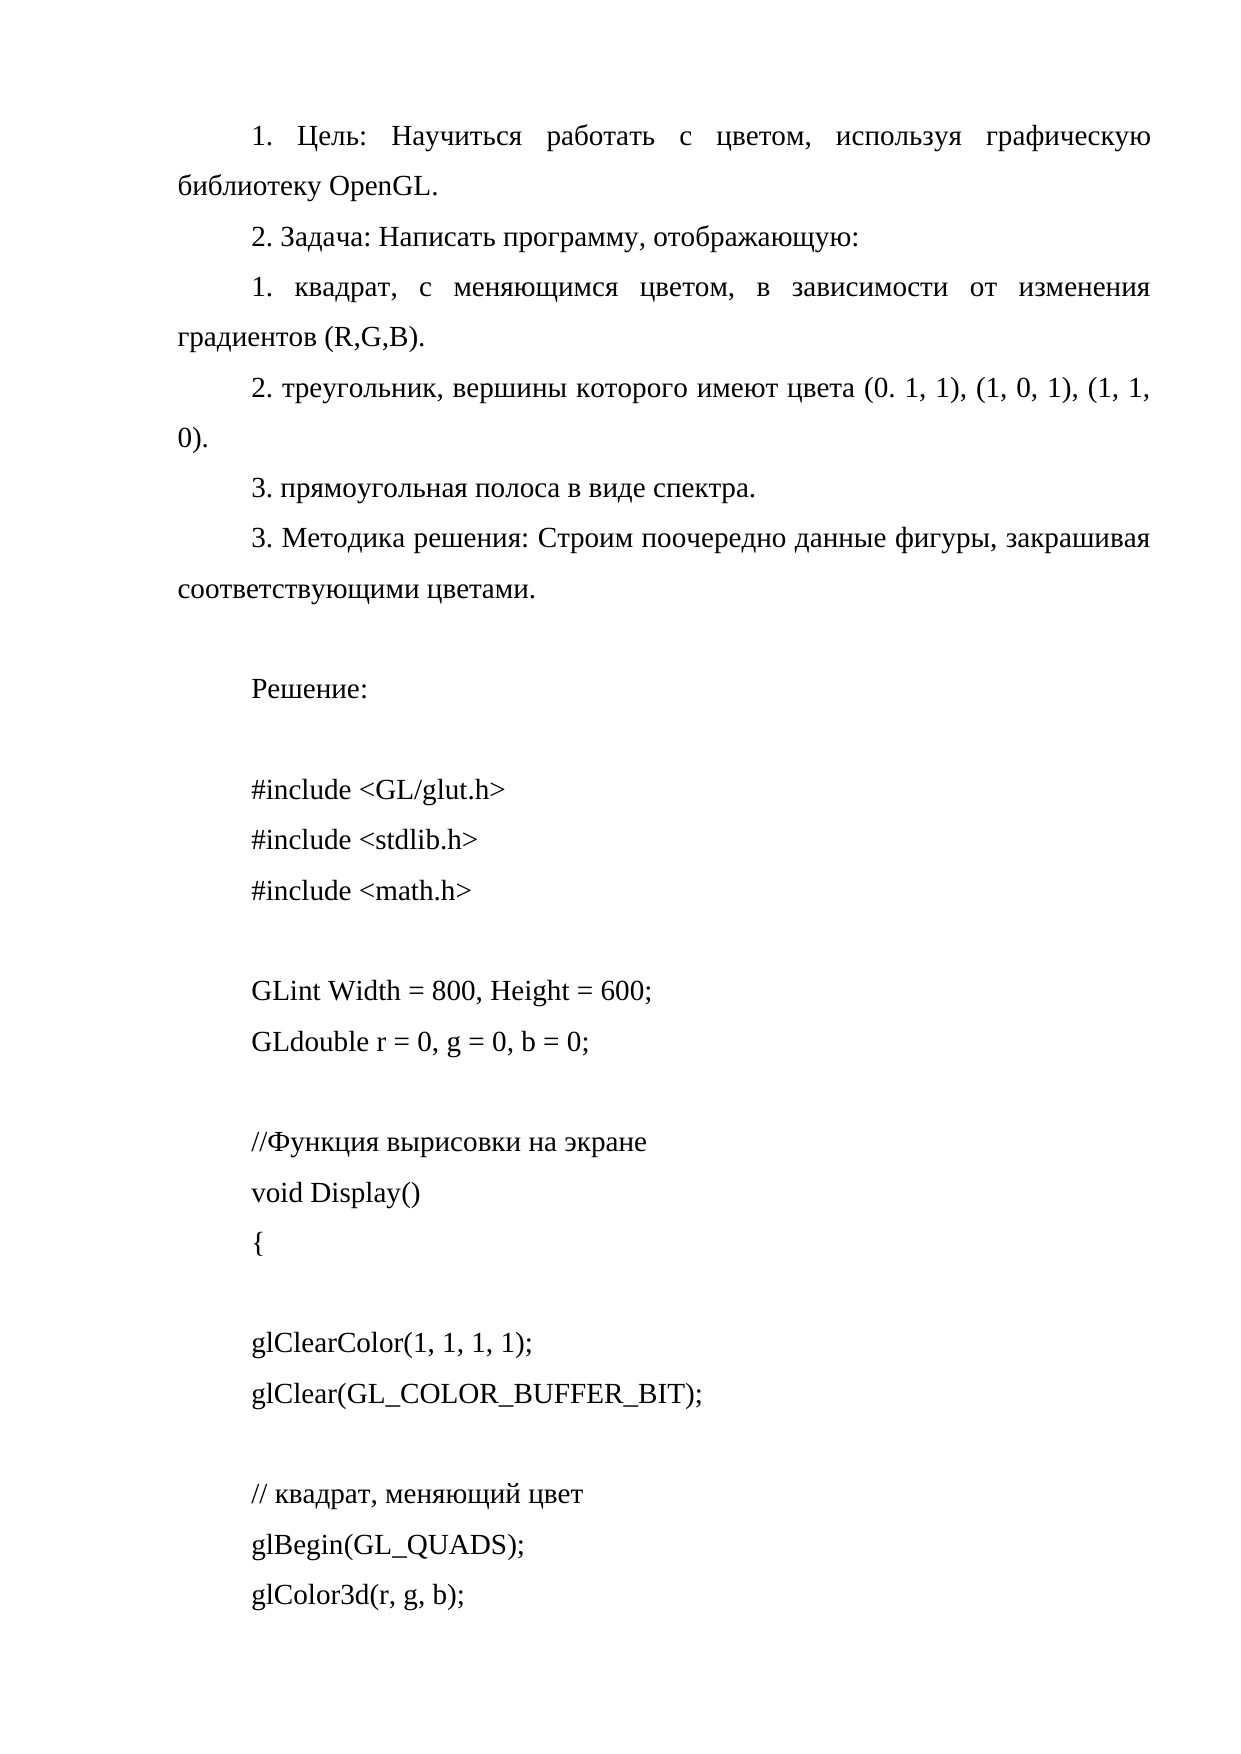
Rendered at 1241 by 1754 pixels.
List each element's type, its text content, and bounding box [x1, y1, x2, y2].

text 1. Цель: Научиться работать с цветом, используя графическую библиотеку OpenGL. [177, 118, 1152, 202]
text GLint Width = 800, Height = 600; [177, 973, 1152, 1007]
text 3. Методика решения: Строим поочередно данные фигуры, закрашивая соответствующими цветами. [177, 521, 1152, 604]
text 1. квадрат, с меняющимся цветом, в зависимости от изменения градиентов (R,G,B). [177, 269, 1152, 353]
text 2. треугольник, вершины которого имеют цвета (0. 1, 1), (1, 0, 1), (1, 1, 0). [177, 370, 1152, 453]
text #include <math.h> [177, 873, 1152, 906]
text Решение: [177, 672, 1152, 705]
text #include <GL/glut.h> [177, 772, 1152, 806]
text // квадрат, меняющий цвет [177, 1477, 1152, 1510]
text { [177, 1225, 1152, 1258]
text glBegin(GL_QUADS); [177, 1527, 1152, 1560]
text //Функция вырисовки на экране [177, 1124, 1152, 1158]
text glColor3d(r, g, b); [177, 1577, 1152, 1611]
text glClearColor(1, 1, 1, 1); [177, 1326, 1152, 1359]
text glClear(GL_COLOR_BUFFER_BIT); [177, 1376, 1152, 1409]
text GLdouble r = = 0, b = 0; [177, 1024, 1152, 1057]
text 2. Задача: Написать программу, отображающую: [177, 219, 1152, 252]
text void Display() [177, 1175, 1152, 1208]
text 3. прямоугольная полоса в виде спектра. [177, 470, 1152, 504]
text #include <stdlib.h> [177, 822, 1152, 856]
